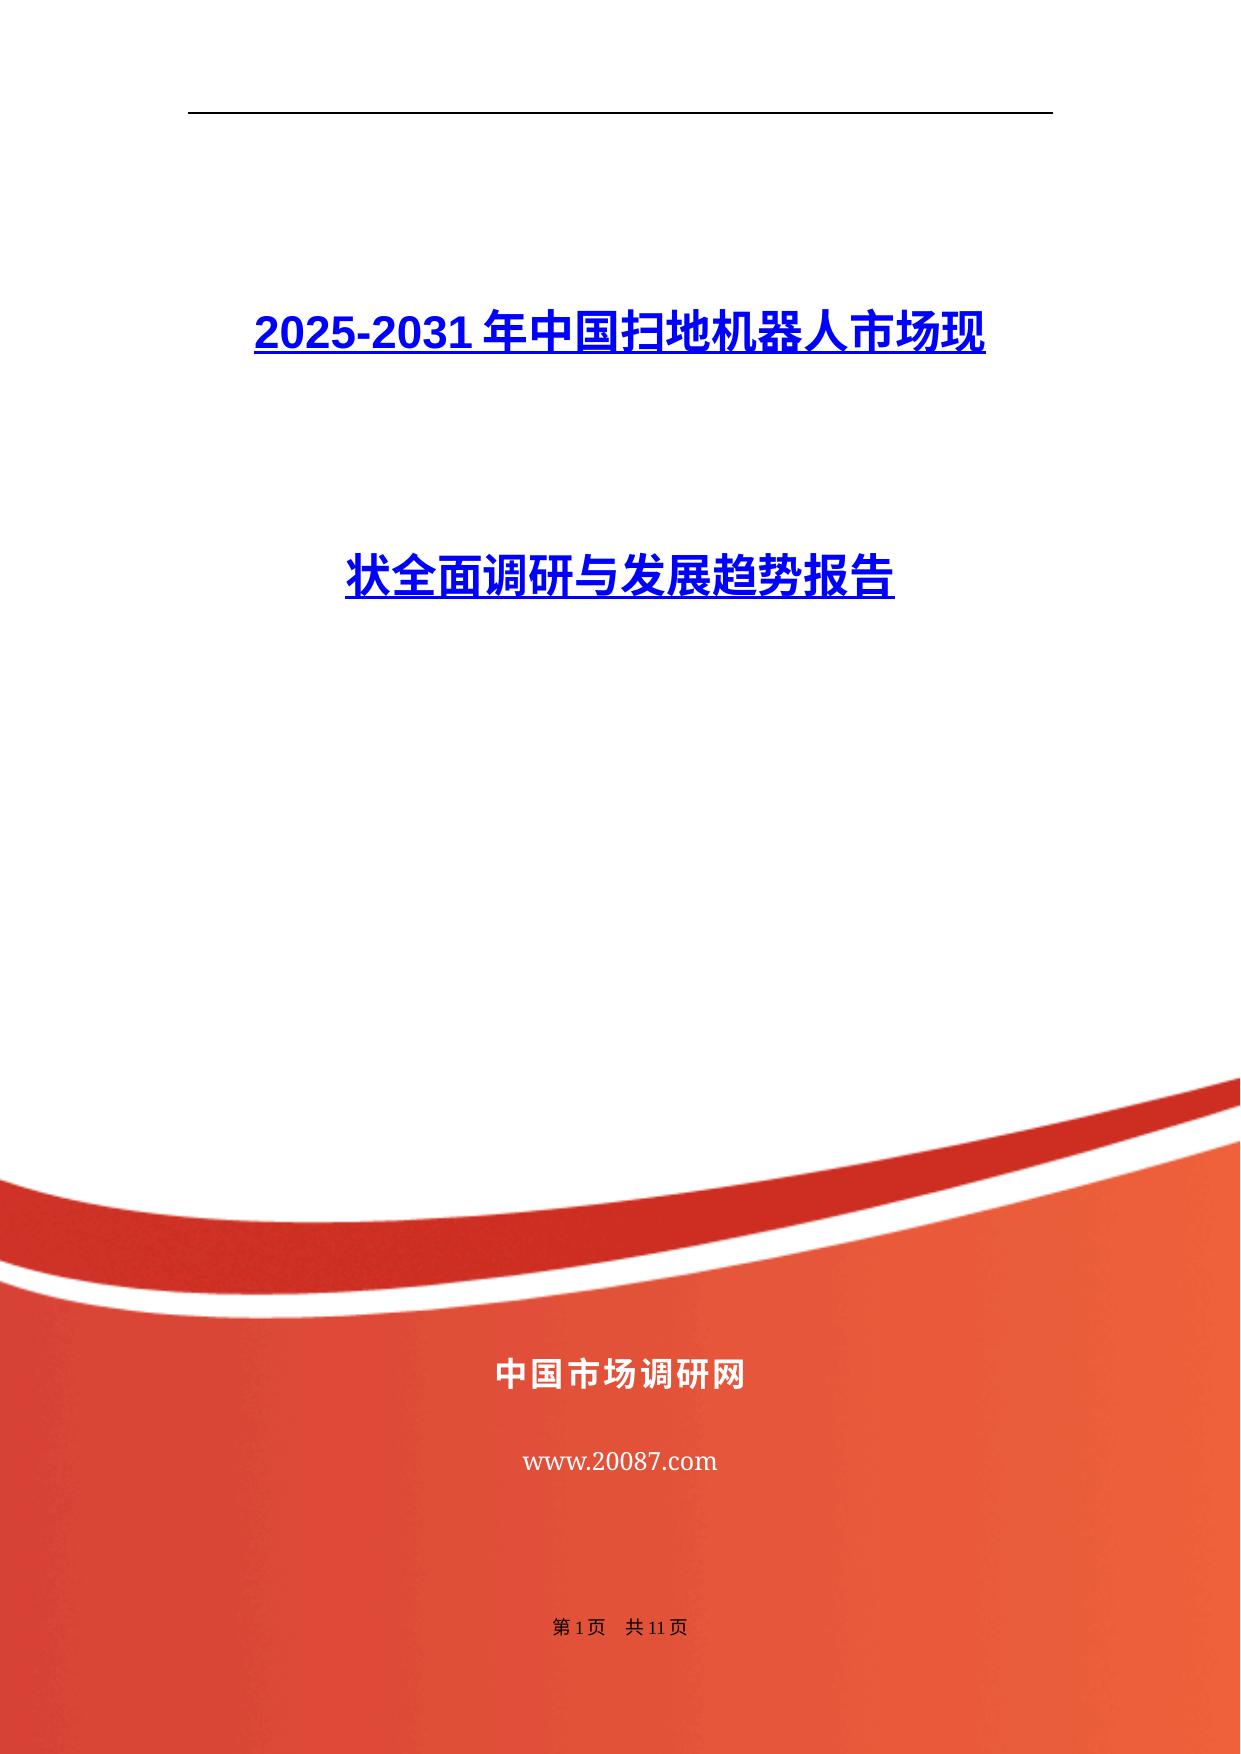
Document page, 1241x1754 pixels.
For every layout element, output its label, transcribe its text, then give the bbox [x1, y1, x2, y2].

subtitle 中国市场调研网 [187, 1339, 1053, 1404]
picture [0, 1006, 1241, 1754]
table_header 2025-2031年中国扫地机器人市场现状全面调研与发展趋势报告 [188, 207, 1053, 773]
text www.20087.com [187, 1428, 1053, 1493]
